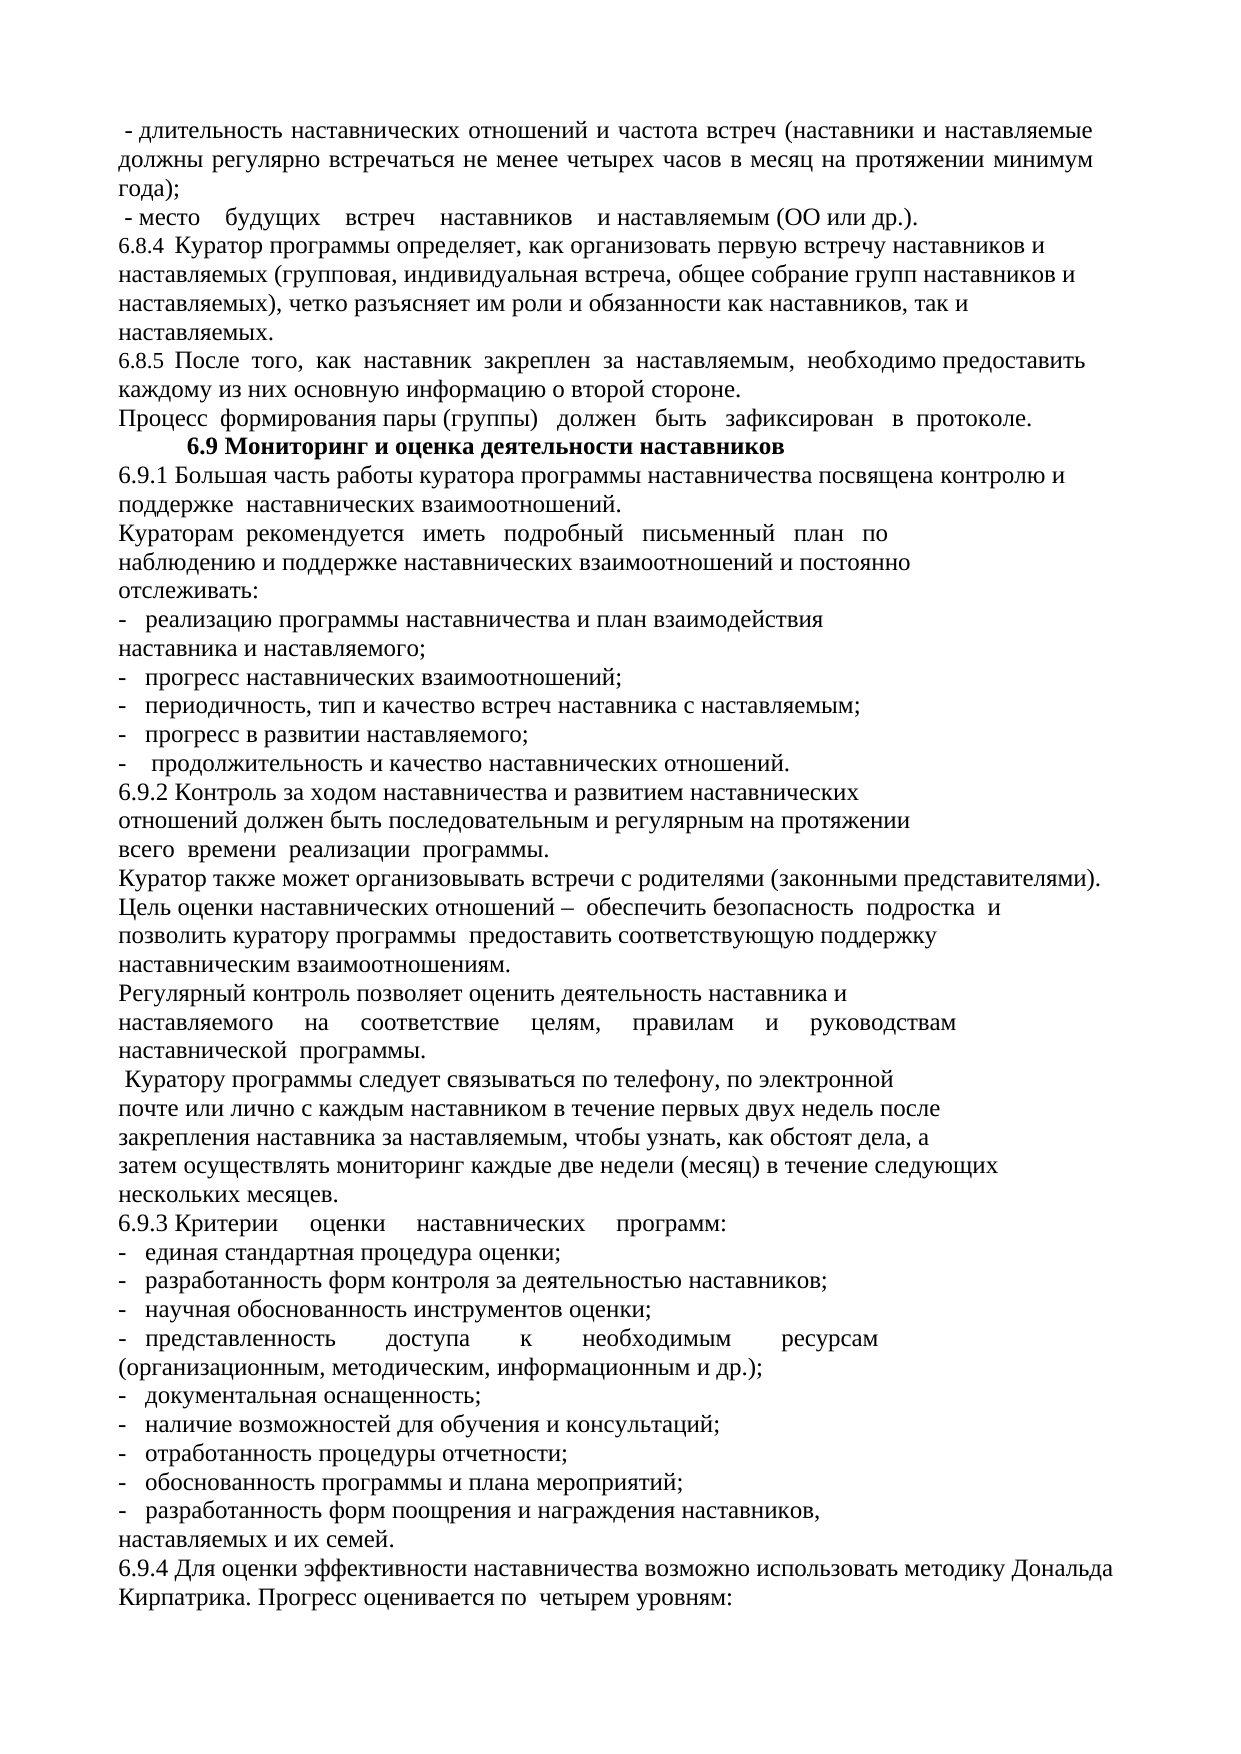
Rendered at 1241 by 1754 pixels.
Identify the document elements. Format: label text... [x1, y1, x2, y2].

list единая стандартная процедура оценки; [118, 1237, 1146, 1266]
list реализацию программы наставничества и план взаимодействия наставника и наставляемого; [118, 604, 854, 662]
list отработанность процедуры отчетности; [118, 1438, 1146, 1467]
list Критерии оценки наставнических программ: [118, 1208, 1146, 1237]
list длительность наставнических отношений и частота встреч (наставники и наставляемые должны регулярно встречаться не менее четырех часов в месяц на протяжении минимум года); [118, 115, 1093, 201]
list периодичность, тип и качество встреч наставника с наставляемым; [118, 691, 1146, 719]
list место будущих встреч наставников и наставляемым (ОО или др.). [124, 202, 1146, 230]
list научная обоснованность инструментов оценки; [118, 1294, 1146, 1323]
text затем осуществлять мониторинг каждые две недели (месяц) в течение следующих нескольких месяцев. [118, 1151, 1113, 1208]
text Процесс формирования пары (группы) должен быть зафиксирован в протоколе. [118, 403, 1146, 432]
list документальная оснащенность; [118, 1381, 1146, 1409]
list разработанность форм поощрения и награждения наставников, наставляемых и их семей. [118, 1496, 883, 1553]
text Регулярный контроль позволяет оценить деятельность наставника и наставляемого на соответствие целям, правилам и руководствам наставнической программы. [118, 978, 957, 1064]
list представленность доступа к необходимым ресурсам (организационным, методическим, информационным и др.); [118, 1323, 879, 1381]
text наблюдению и поддержке наставнических взаимоотношений и постоянно отслеживать: [118, 547, 998, 604]
list После того, как наставник закреплен за наставляемым, необходимо предоставить каждому из них основную информацию о второй стороне. [118, 345, 1088, 403]
text Куратор также может организовывать встречи с родителями (законными представителями). Цель оценки наставнических отношений – обеспечить безопасность подростка и позволить куратору программы предоставить соответствующую поддержку наставническим взаимоотношениям. [118, 863, 1106, 978]
list разработанность форм контроля за деятельностью наставников; [118, 1266, 1146, 1294]
list Большая часть работы куратора программы наставничества посвящена контролю и поддержке наставнических взаимоотношений. [118, 461, 1089, 518]
list обоснованность программы и плана мероприятий; [118, 1467, 1146, 1496]
subtitle Мониторинг и оценка деятельности наставников [187, 432, 1146, 461]
list Для оценки эффективности наставничества возможно использовать методику Дональда Кирпатрика. Прогресс оценивается по четырем уровням: [118, 1553, 1114, 1611]
text Куратору программы следует связываться по телефону, по электронной почте или лично с каждым наставником в течение первых двух недель после закрепления наставника за наставляемым, чтобы узнать, как обстоят дела, а [118, 1064, 943, 1151]
list Контроль за ходом наставничества и развитием наставнических отношений должен быть последовательным и регулярным на протяжении всего времени реализации программы. [118, 777, 947, 863]
list продолжительность и качество наставнических отношений. [118, 748, 1146, 777]
list прогресс в развитии наставляемого; [118, 719, 1146, 748]
list Куратор программы определяет, как организовать первую встречу наставников и наставляемых (групповая, индивидуальная встреча, общее собрание групп наставников и наставляемых), четко разъясняет им роли и обязанности как наставников, так и наставляемых. [118, 230, 1094, 345]
list наличие возможностей для обучения и консультаций; [118, 1409, 1146, 1438]
list прогресс наставнических взаимоотношений; [118, 662, 1146, 691]
text Кураторам рекомендуется иметь подробный письменный план по [118, 518, 1146, 547]
